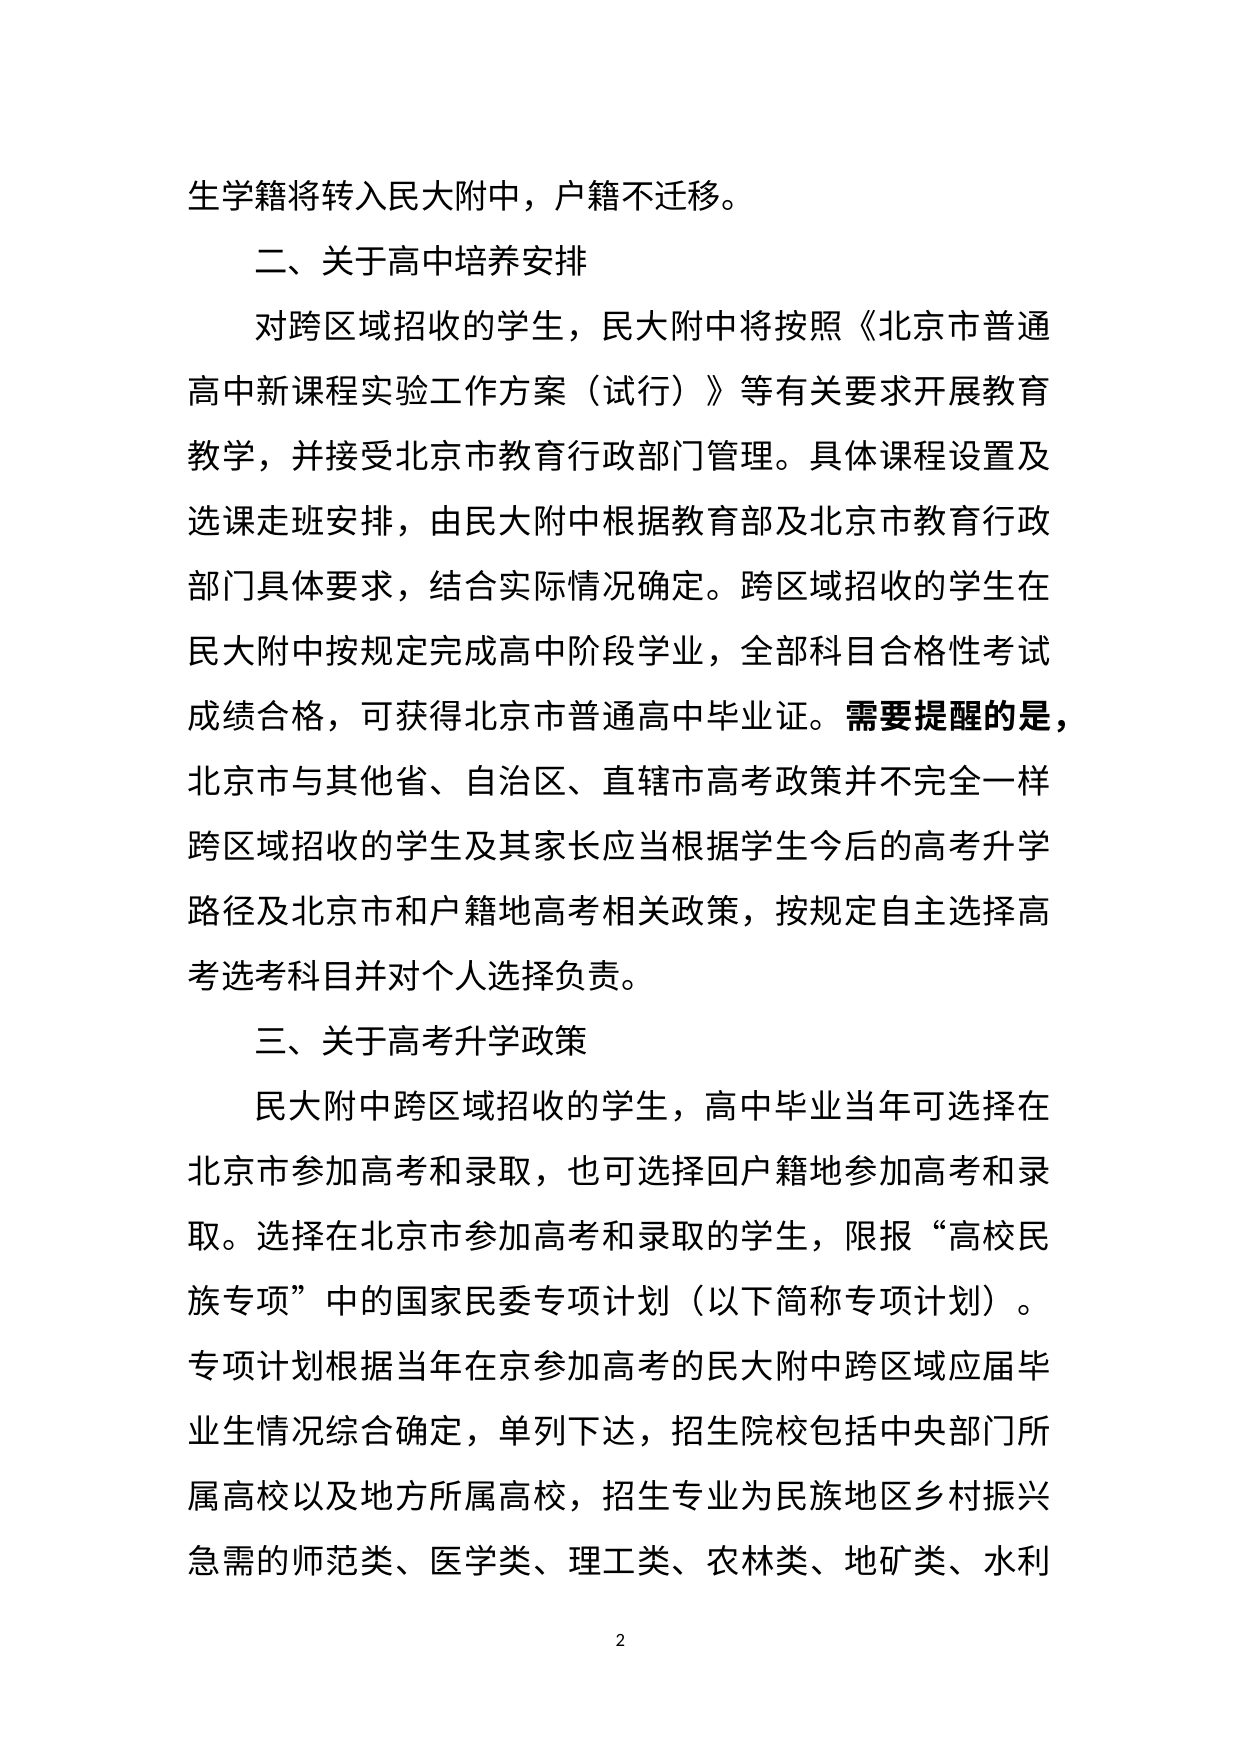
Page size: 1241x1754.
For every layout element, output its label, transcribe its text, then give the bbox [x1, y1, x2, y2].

list 对跨区域招收的学生，民大附中将按照《北京市普通高中新课程实验工作方案（试行）》等有关要求开展教育教学，并接受北京市教育行政部门管理。具体课程设置及选课走班安排，由民大附中根据教育部及北京市教育行政部门具体要求，结合实际情况确定。跨区域招收的学生在民大附中按规定完成高中阶段学业，全部科目合格性考试成绩合格，可获得北京市普通高中毕业证。需要提醒的是，北京市与其他省、自治区、直辖市高考政策并不完全一样，跨区域招收的学生及其家长应当根据学生今后的高考升学路径及北京市和户籍地高考相关政策，按规定自主选择高考选考科目并对个人选择负责。 [187, 292, 1053, 1007]
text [187, 162, 1053, 227]
list 三、关于高考升学政策 [187, 1007, 1053, 1072]
list 关于高中培养安排 [187, 227, 1053, 292]
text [187, 1072, 1053, 1592]
